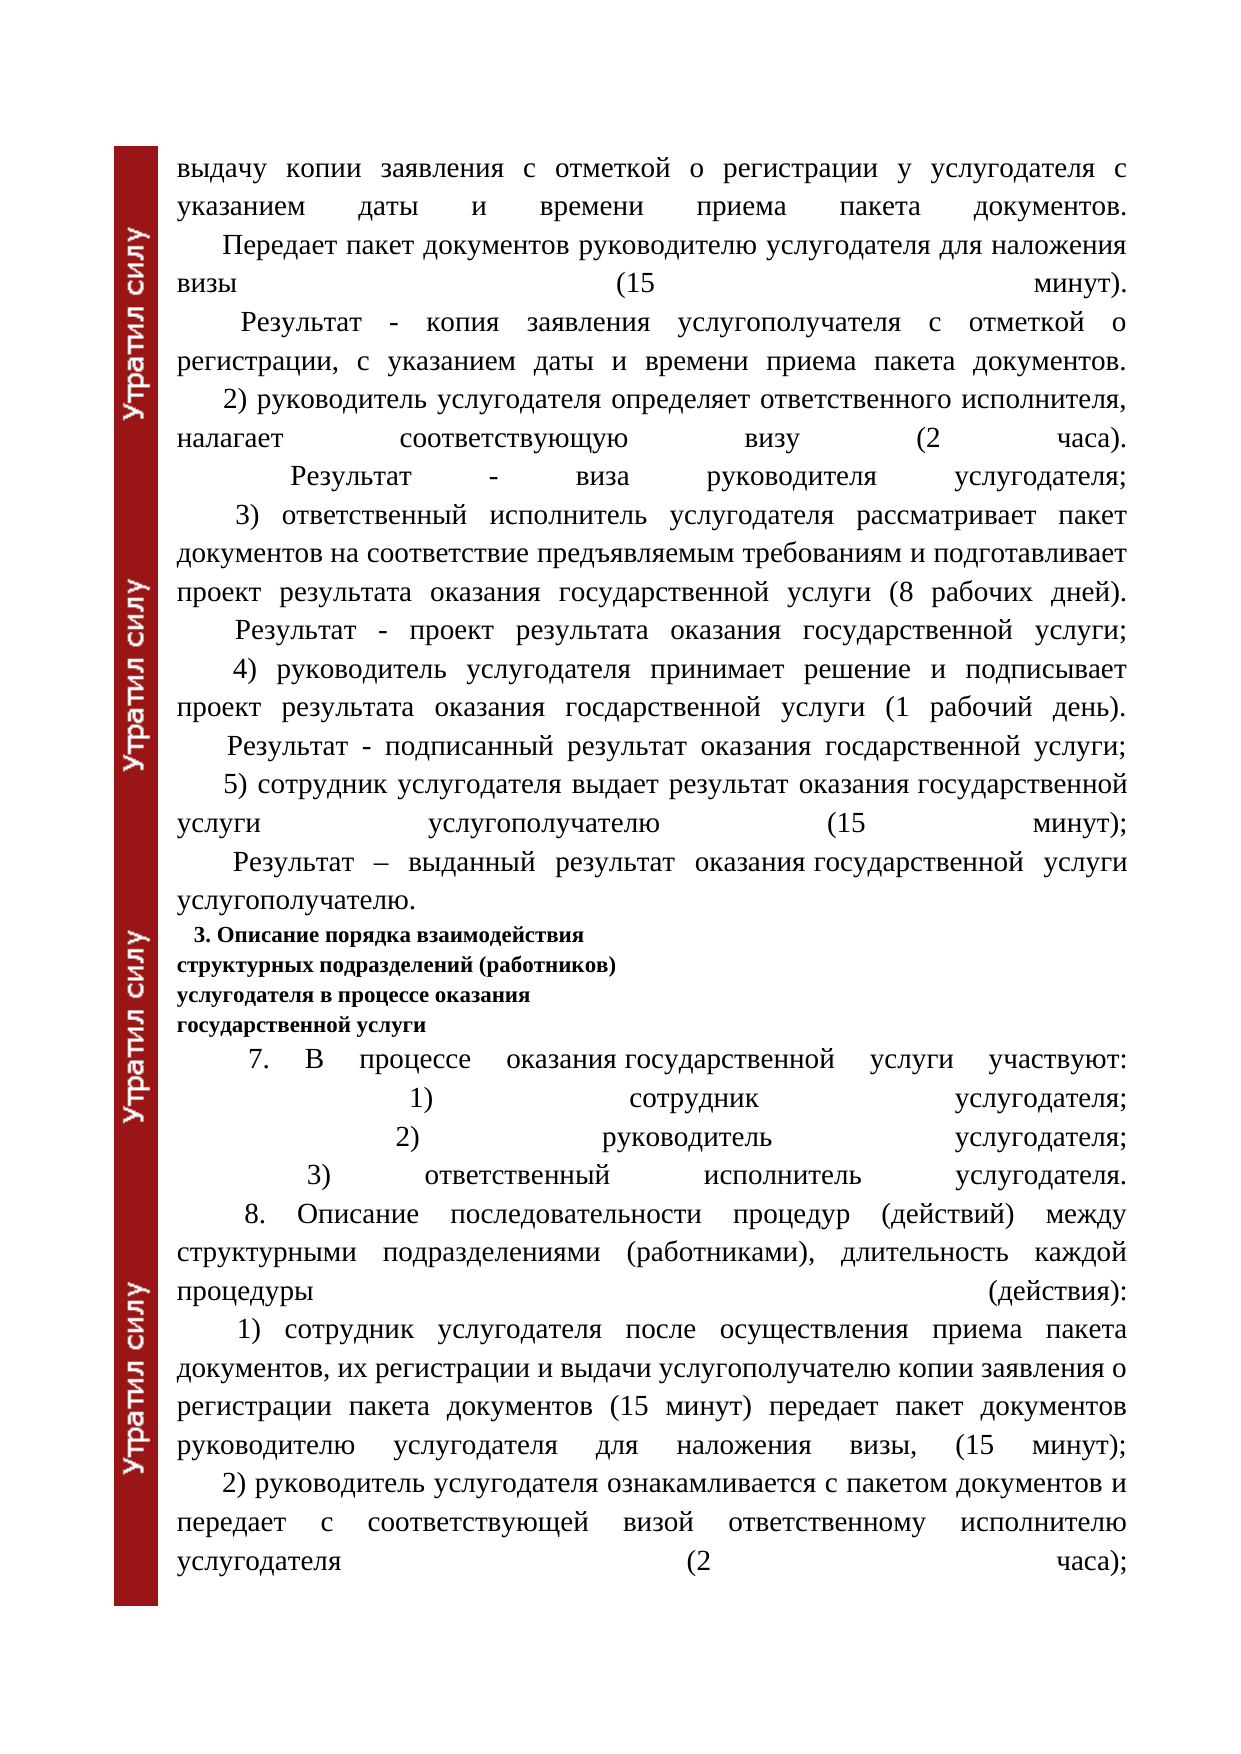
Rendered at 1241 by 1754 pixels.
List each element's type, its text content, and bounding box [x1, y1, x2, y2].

text 3. Описание порядка взаимодействия структурных подразделений (работников) услугодателя в процессе оказания государственной услуги [112, 921, 1128, 1038]
picture [114, 1038, 158, 1042]
picture [114, 916, 158, 921]
picture [114, 146, 158, 150]
picture [114, 1576, 158, 1606]
